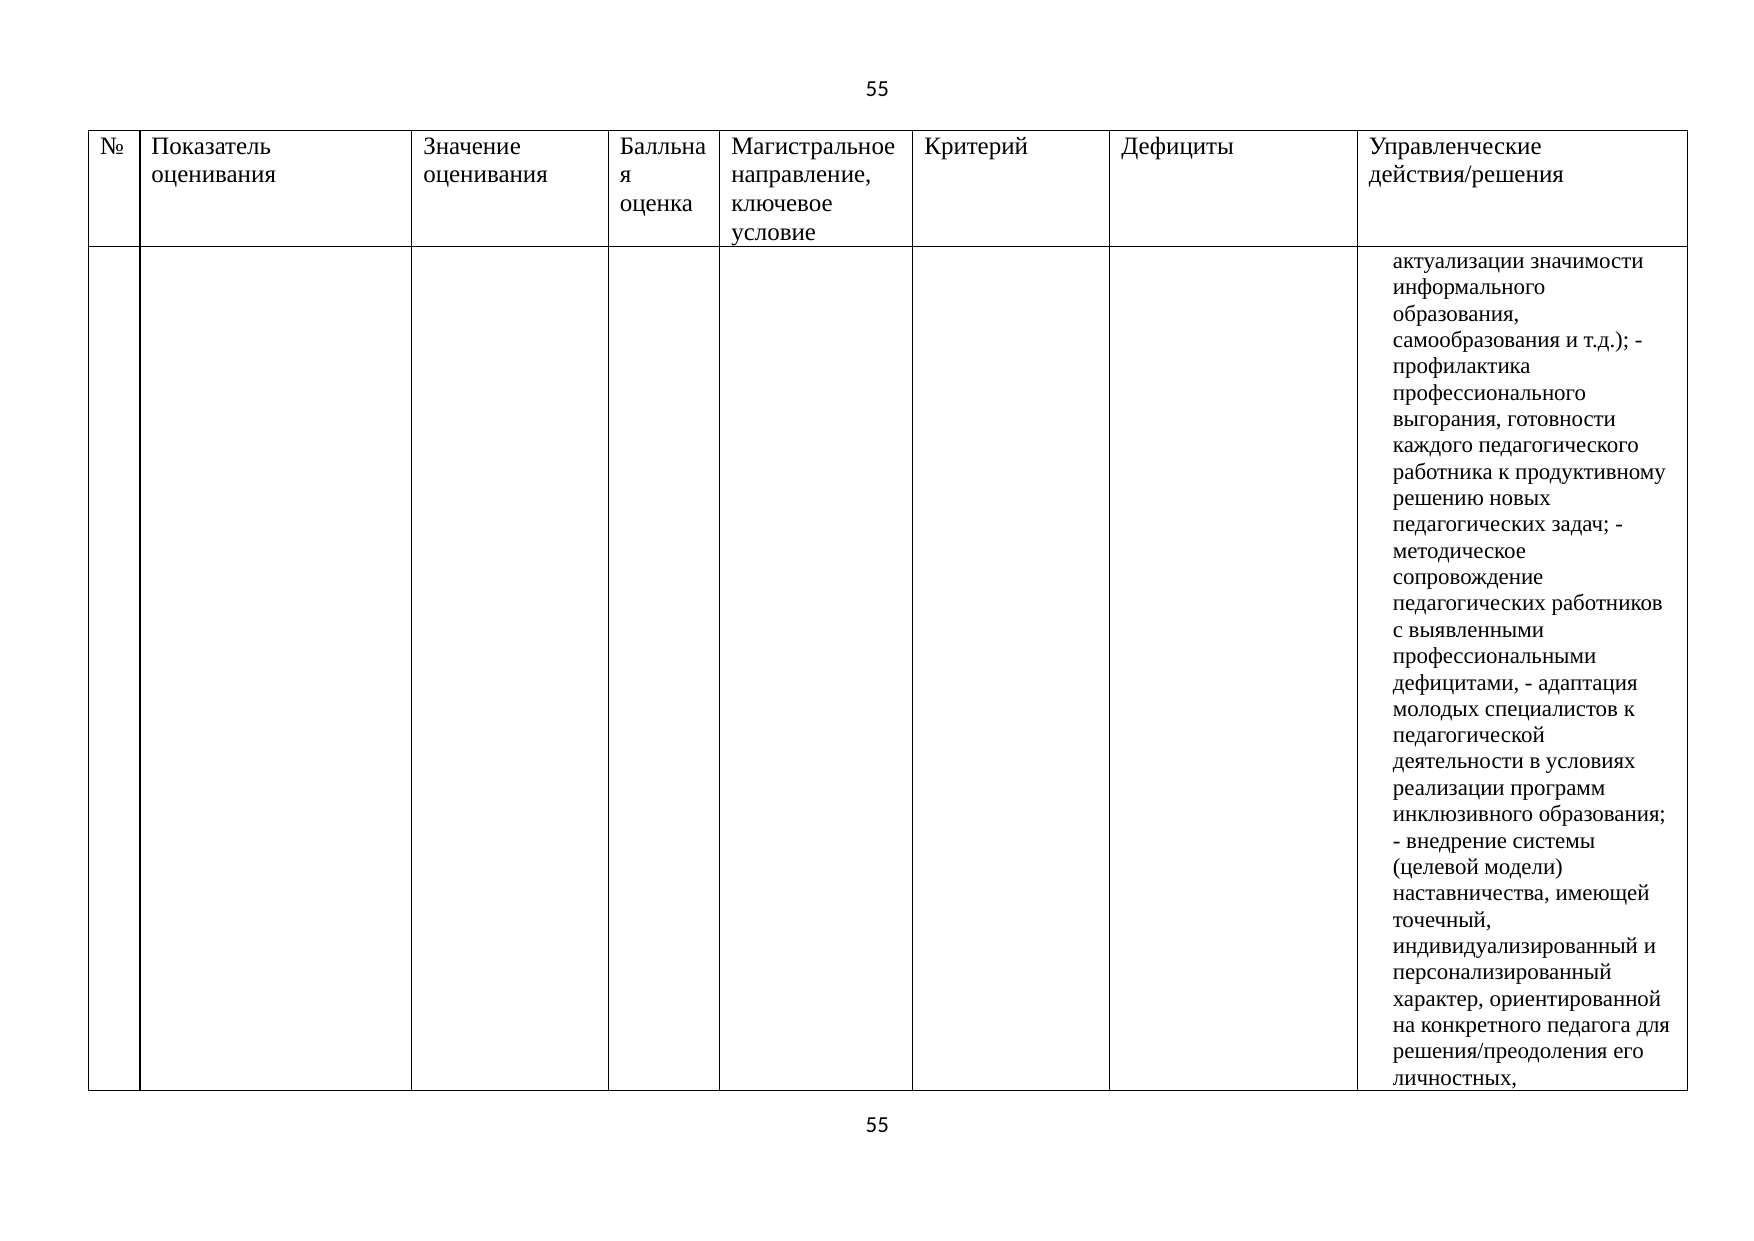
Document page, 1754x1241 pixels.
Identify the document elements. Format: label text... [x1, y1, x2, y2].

table_header Балльная оценка [609, 131, 719, 246]
table_header № [89, 131, 139, 246]
table_header Магистральное направление, ключевое условие [720, 131, 912, 246]
table_header Критерий [913, 131, 1109, 246]
table_header Управленческие действия/решения [1358, 131, 1687, 246]
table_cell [1358, 247, 1687, 1090]
table_header Показатель оценивания [141, 131, 411, 246]
table_header Значение оценивания [412, 131, 608, 246]
table_header Дефициты [1110, 131, 1357, 246]
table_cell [1110, 247, 1357, 1090]
